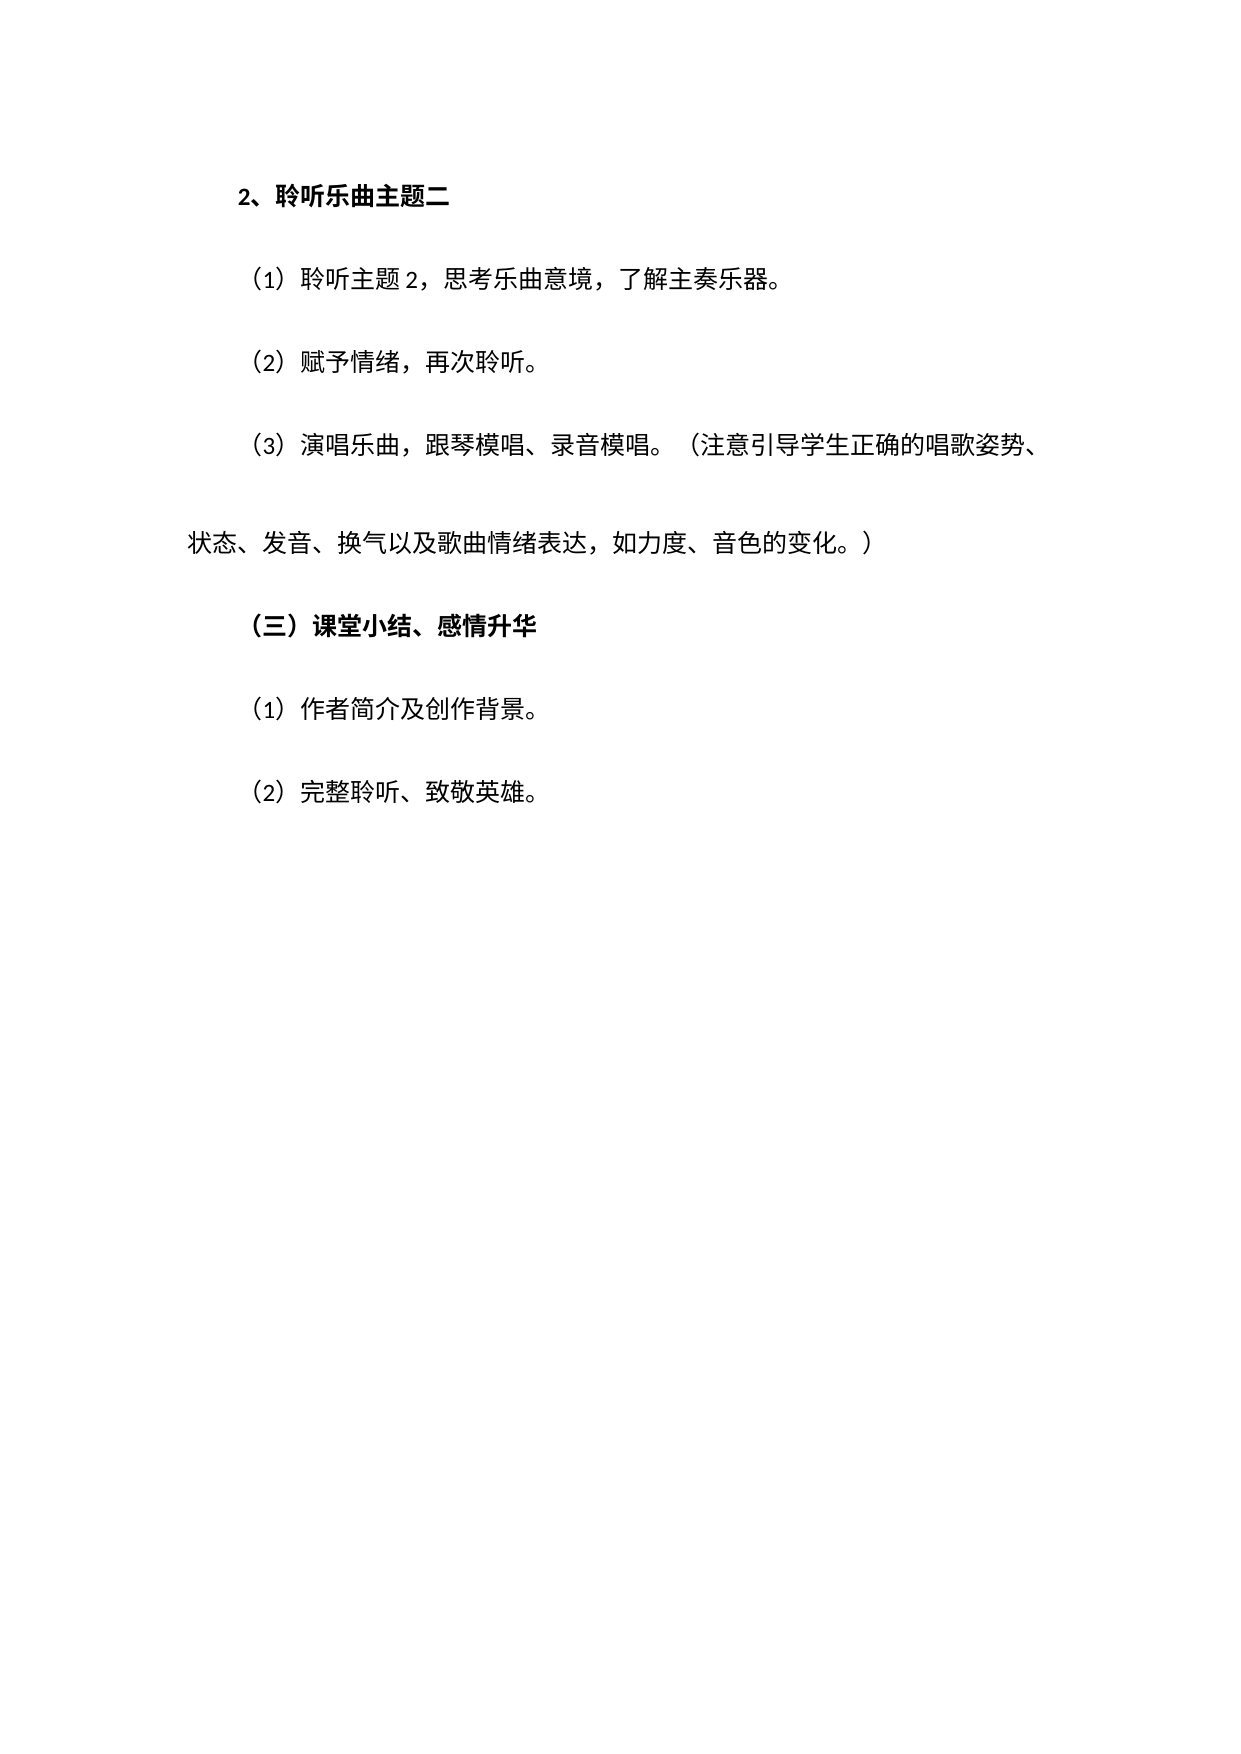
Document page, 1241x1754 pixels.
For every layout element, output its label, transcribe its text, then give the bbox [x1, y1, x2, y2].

list （1）聆听主题2，思考乐曲意境，了解主奏乐器。 [187, 245, 1053, 310]
list （1）作者简介及创作背景。 [187, 675, 1053, 740]
list （3）演唱乐曲，跟琴模唱、录音模唱。（注意引导学生正确的唱歌姿势、状态、发音、换气以及歌曲情绪表达，如力度、音色的变化。） [187, 411, 1053, 574]
list 2、聆听乐曲主题二 [187, 162, 1053, 227]
list （三）课堂小结、感情升华 [187, 592, 1053, 657]
list （2）赋予情绪，再次聆听。 [187, 328, 1053, 393]
list （2）完整聆听、致敬英雄。 [187, 758, 1053, 823]
